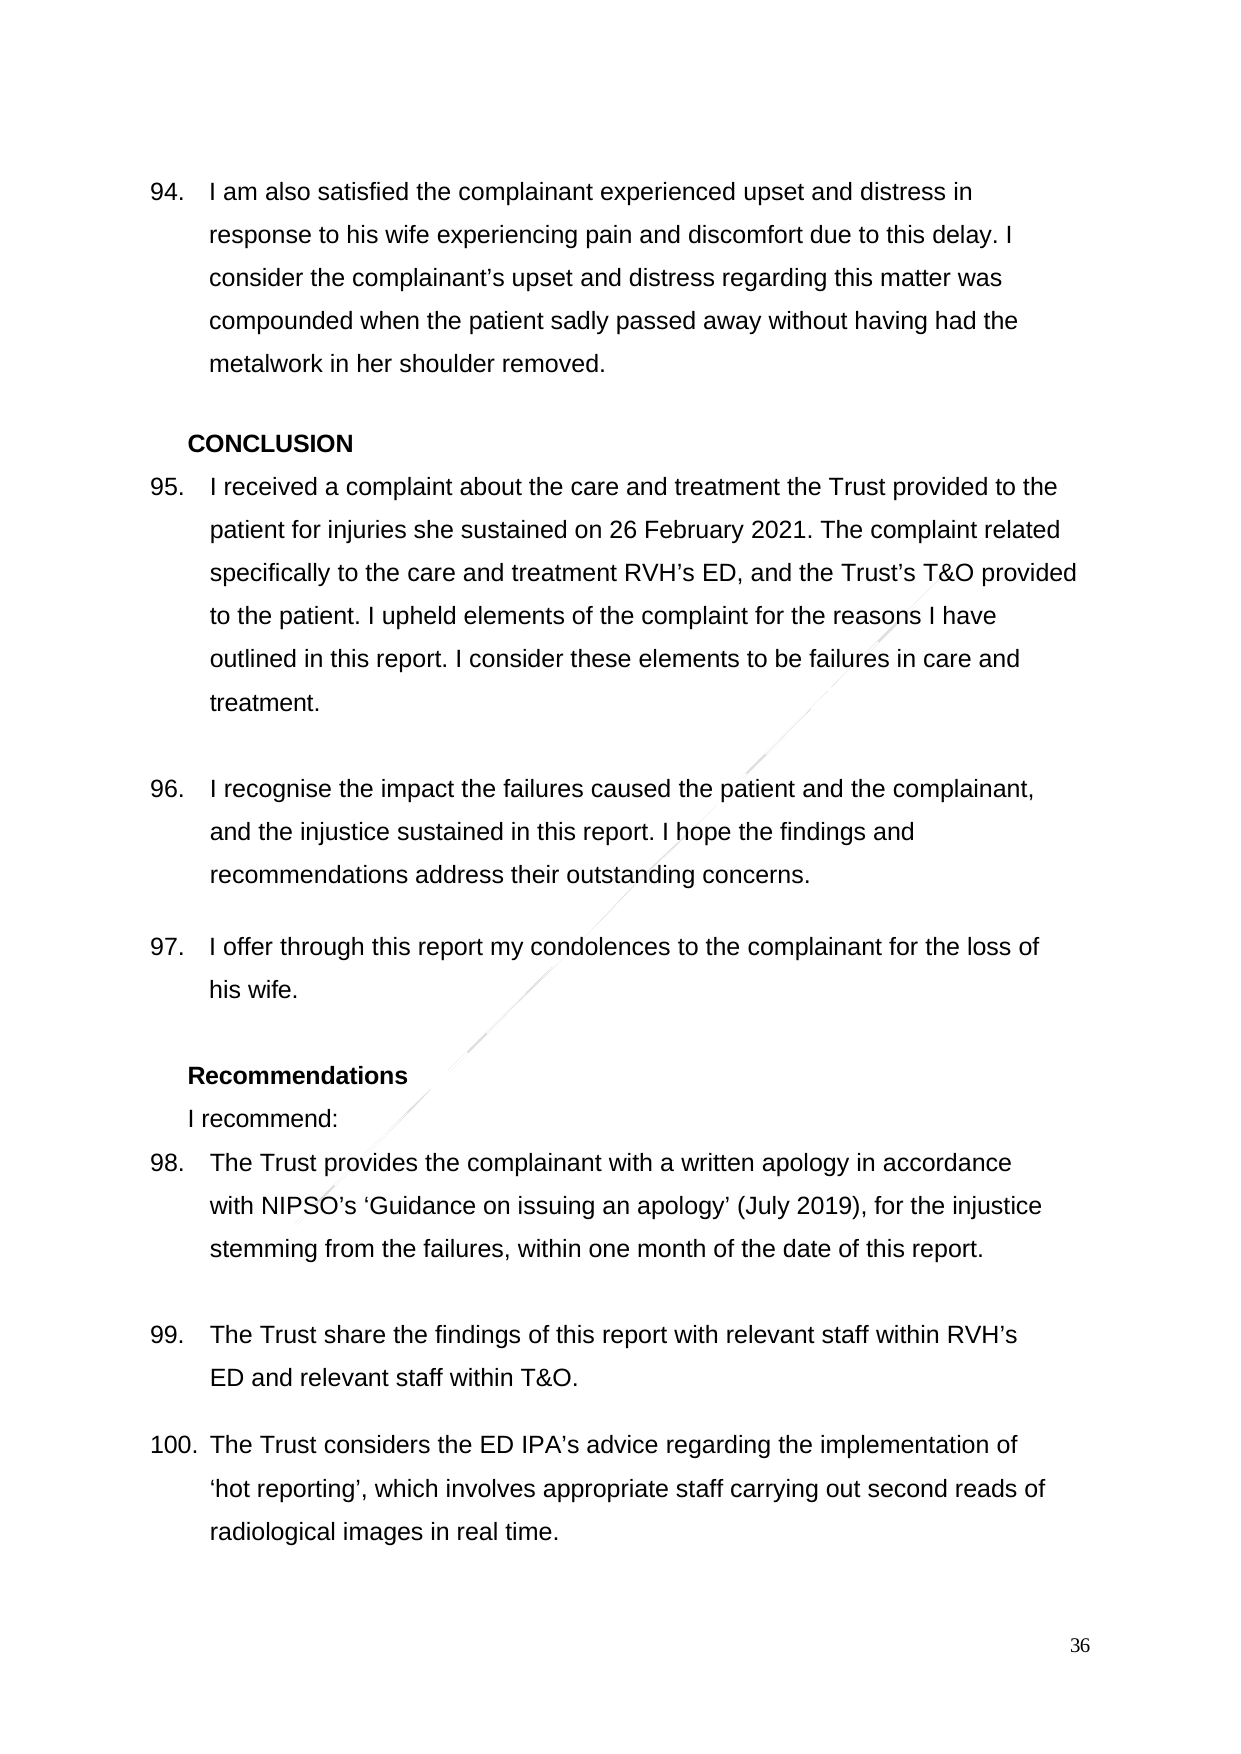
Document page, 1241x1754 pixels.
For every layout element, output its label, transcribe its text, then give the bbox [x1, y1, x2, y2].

list The Trust provides the complainant with a written apology in accordance with NIPSO’s ‘Guidance on issuing an apology’ (July 2019), for the injustice stemming from the failures, within one month of the date of this report. [150, 1148, 1063, 1263]
subtitle Recommendations [187, 1061, 1240, 1090]
list The Trust considers the ED IPA’s advice regarding the implementation of ‘hot reporting’, which involves appropriate staff carrying out second reads of radiological images in real time. [150, 1430, 1064, 1545]
text I recommend: [187, 1104, 1240, 1133]
subtitle CONCLUSION [187, 428, 1240, 457]
list I am also satisfied the complainant experienced upset and distress in response to his wife experiencing pain and discomfort due to this delay. I consider the complainant’s upset and distress regarding this matter was compounded when the patient sadly passed away without having had the metalwork in her shoulder removed. [150, 177, 1082, 378]
list I recognise the impact the failures caused the patient and the complainant, and the injustice sustained in this report. I hope the findings and recommendations address their outstanding concerns. [150, 774, 1082, 889]
list I offer through this report my condolences to the complainant for the loss of his wife. [150, 932, 1077, 1004]
list The Trust share the findings of this report with relevant staff within RVH’s ED and relevant staff within T&O. [150, 1320, 1058, 1392]
list I received a complaint about the care and treatment the Trust provided to the patient for injuries she sustained on 26 February 2021. The complaint related specifically to the care and treatment RVH’s ED, and the Trust’s T&O provided to the patient. I upheld elements of the complaint for the reasons I have outlined in this report. I consider these elements to be failures in care and treatment. [150, 472, 1077, 716]
